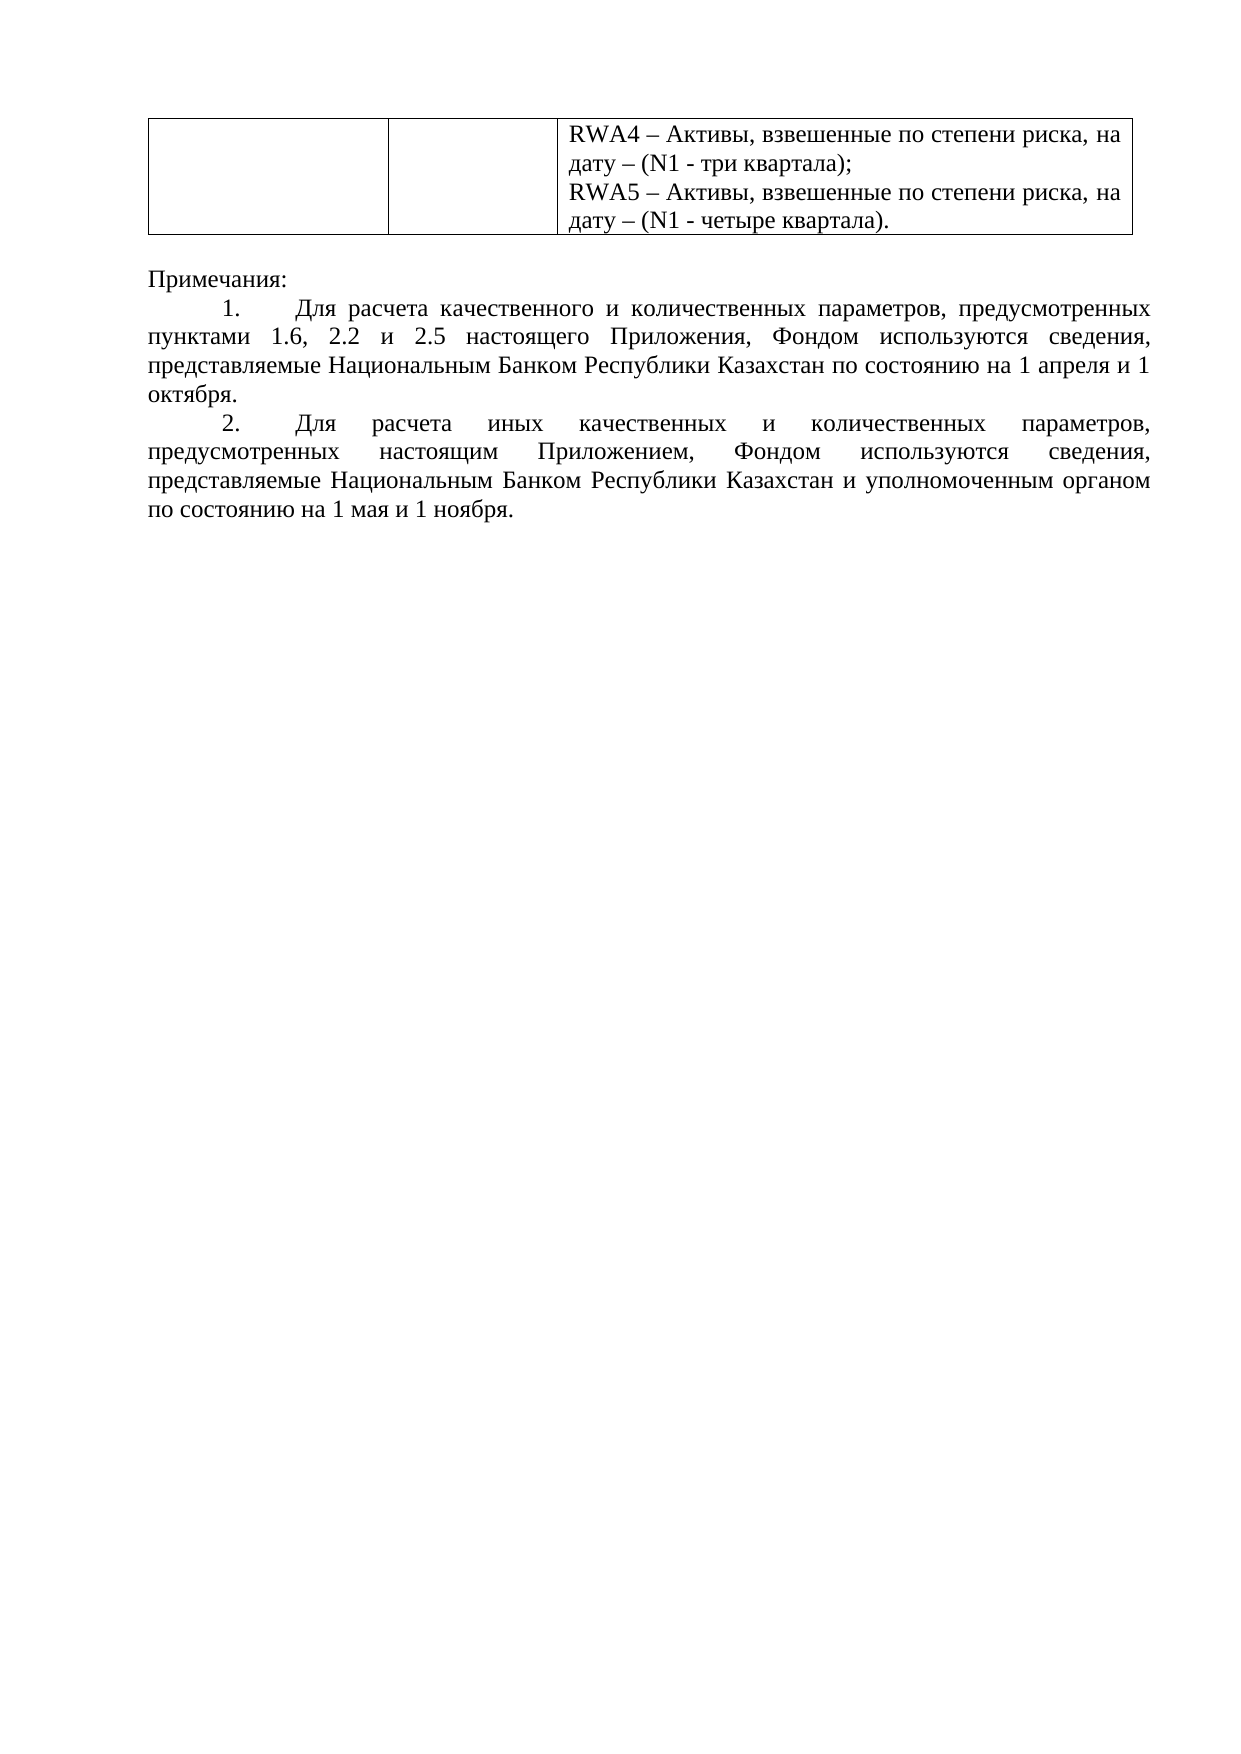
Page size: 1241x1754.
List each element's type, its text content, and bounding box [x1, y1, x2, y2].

text Примечания: [148, 264, 1152, 293]
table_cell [149, 119, 388, 234]
list Для расчета иных качественных и количественных параметров, предусмотренных настоящим Приложением, Фондом используются сведения, представляемые Национальным Банком Республики Казахстан и уполномоченным органом по состоянию на 1 мая и 1 ноября. [148, 408, 1152, 523]
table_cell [389, 119, 557, 234]
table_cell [558, 119, 1132, 234]
list Для расчета качественного и количественных параметров, предусмотренных пунктами 1.6, 2.2 и 2.5 настоящего Приложения, Фондом используются сведения, представляемые Национальным Банком Республики Казахстан по состоянию на 1 апреля и 1 октября. [148, 293, 1152, 408]
